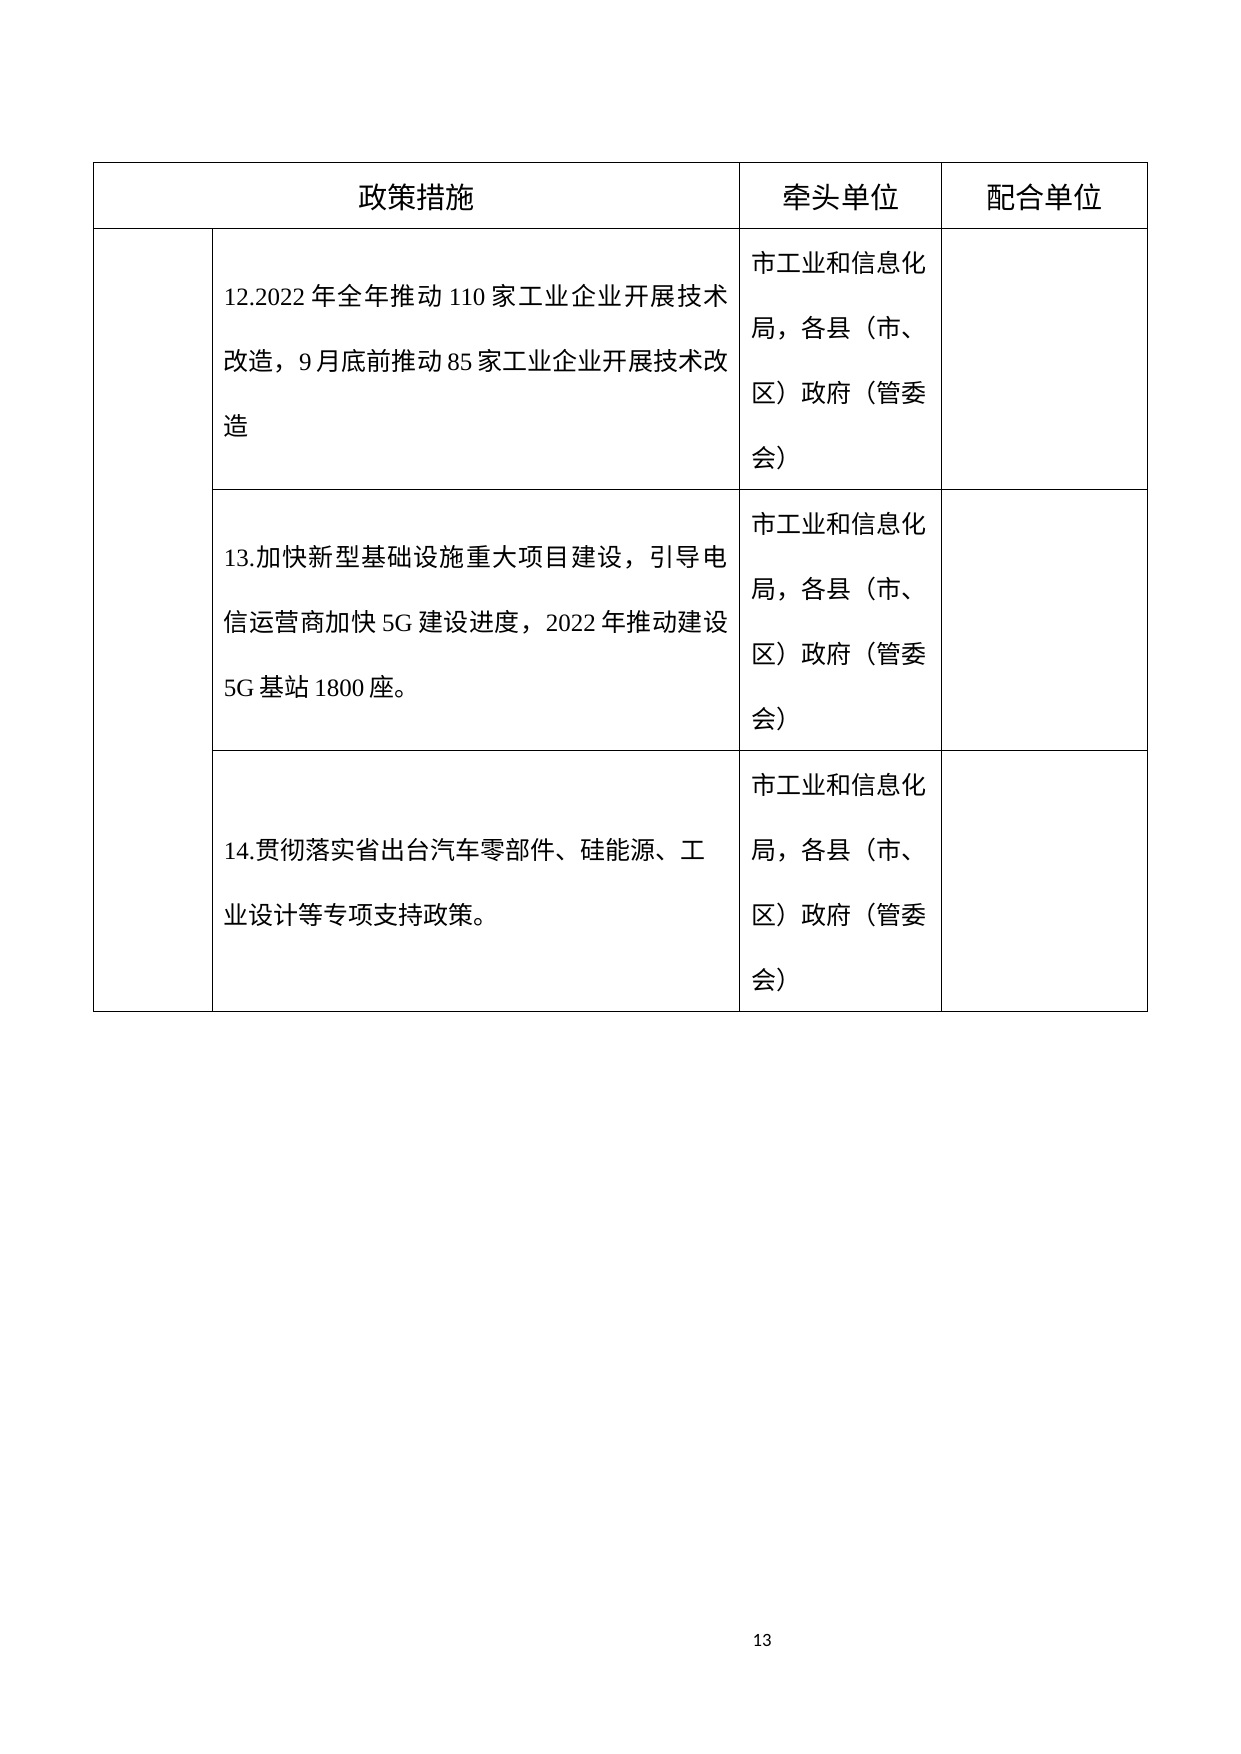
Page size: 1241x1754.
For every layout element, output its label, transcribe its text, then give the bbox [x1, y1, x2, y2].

table_header 牵头单位 [740, 163, 941, 228]
table_cell [942, 490, 1147, 750]
table_cell 12.2022年全年推动110家工业企业开展技术改造，9月底前推动85家工业企业开展技术改造 [213, 229, 739, 489]
table_cell 14.贯彻落实省出台汽车零部件、硅能源、工业设计等专项支持政策。 [213, 751, 739, 1011]
table_cell 13.加快新型基础设施重大项目建设，引导电信运营商加快5G建设进度，2022年推动建设5G基站1800座。 [213, 490, 739, 750]
table_header 政策措施 [94, 163, 739, 228]
table_cell 市工业和信息化局，各县（市、区）政府（管委会） [740, 229, 941, 489]
table_cell 市工业和信息化局，各县（市、区）政府（管委会） [740, 751, 941, 1011]
table_cell 市工业和信息化局，各县（市、区）政府（管委会） [740, 490, 941, 750]
table_header 配合单位 [942, 163, 1147, 228]
table_cell [942, 751, 1147, 1011]
table_cell [942, 229, 1147, 489]
